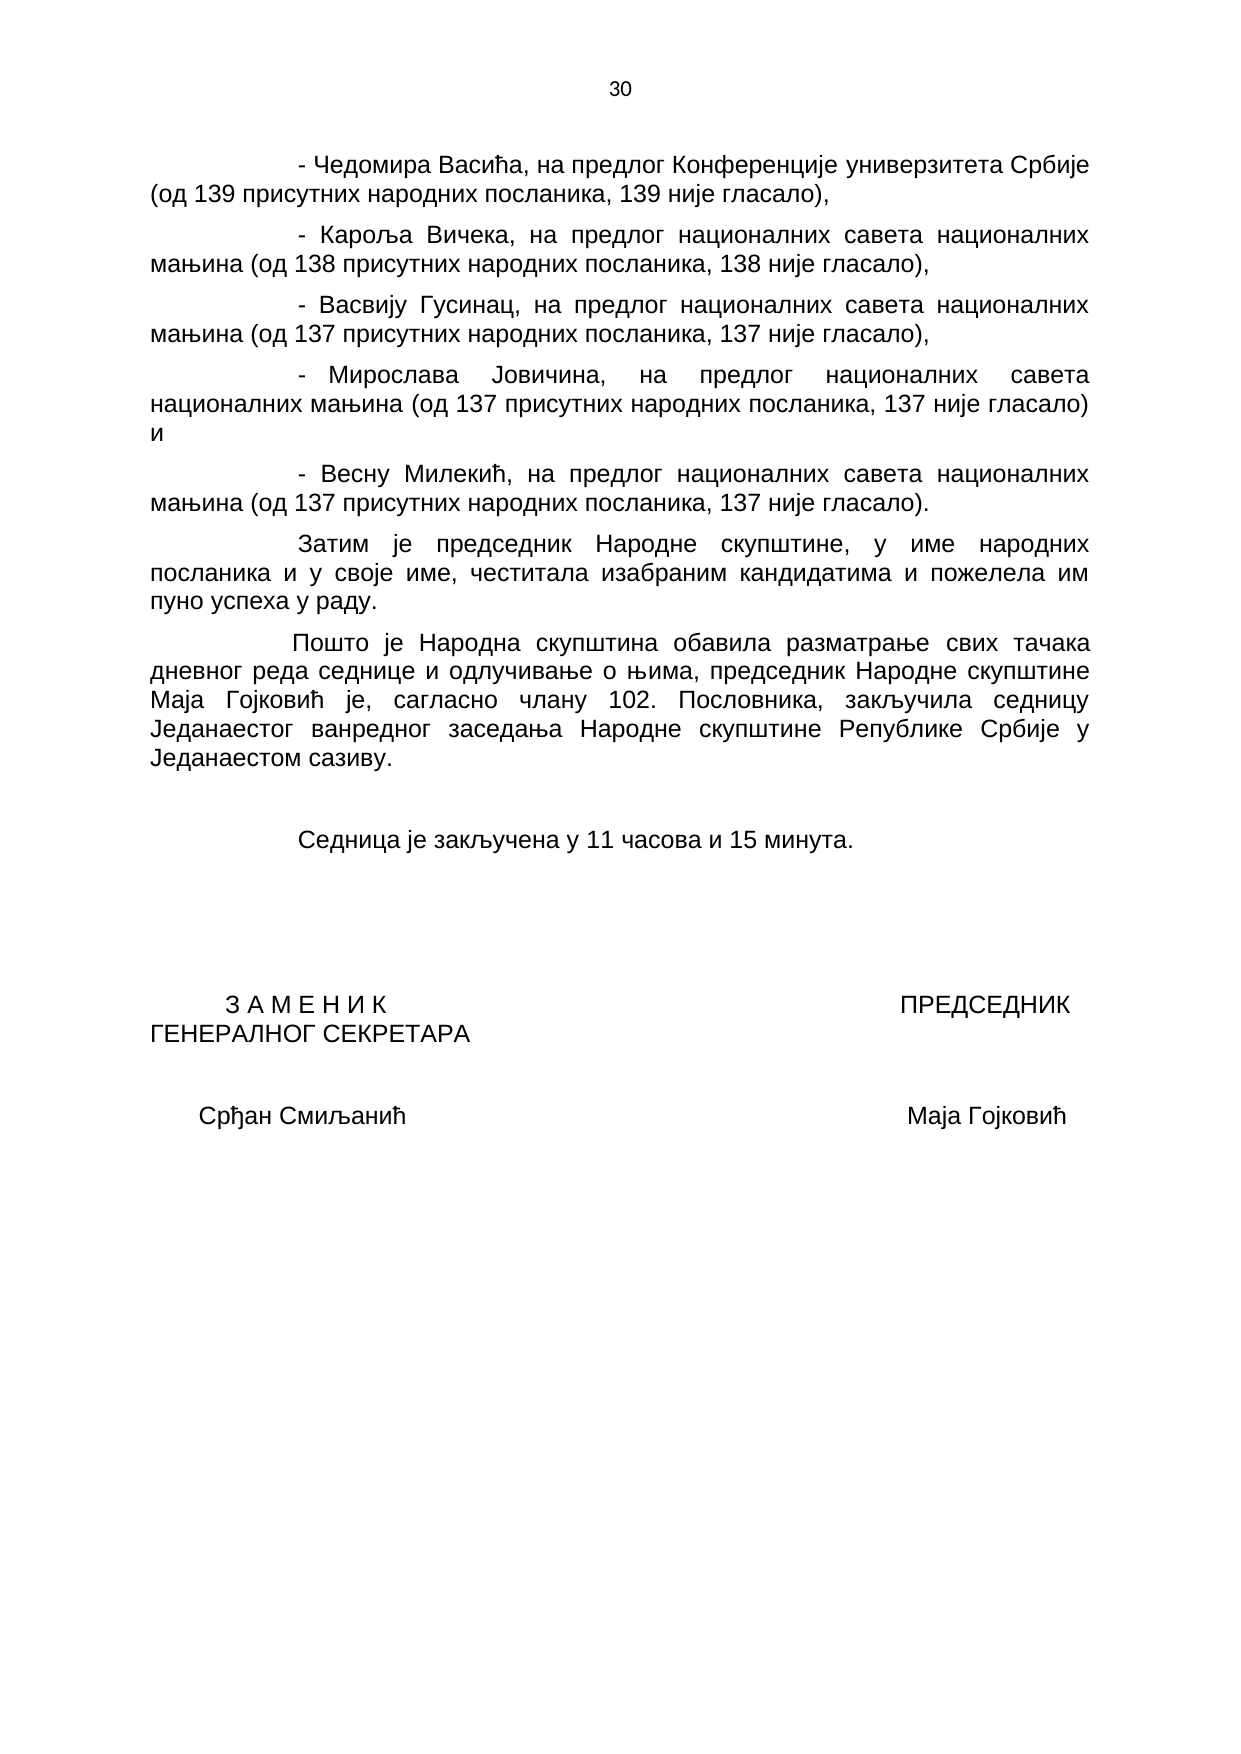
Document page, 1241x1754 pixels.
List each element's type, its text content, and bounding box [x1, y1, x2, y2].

text ГЕНЕРАЛНОГ СЕКРЕТАРА [150, 1019, 1090, 1047]
text - Васвију Гусинац, на предлог националних савета националних мањина (од 137 присутних народних посланика, 137 није гласало), [150, 290, 1090, 347]
text З А М Е Н И К ПРЕДСЕДНИК [150, 990, 1090, 1019]
text - Мирослава Јовичина, на предлог националних савета националних мањина (од 137 присутних народних посланика, 137 није гласало) и [150, 360, 1090, 446]
text Срђан Смиљанић Маја Гојковић [150, 1101, 1090, 1130]
text - Весну Милекић, на предлог националних савета националних мањина (од 137 присутних народних посланика, 137 није гласало). [150, 459, 1090, 516]
text Пошто је Народна скупштина обавила разматрање свих тачака дневног реда седнице и одлучивање о њима, председник Народне скупштине Маја Гојковић је, сагласно члану 102. Пословника, закључила седницу Једанаестог ванредног заседања Народне скупштине Републике Србије у Једанаестом сазиву. [150, 627, 1090, 771]
text - Чедомира Васића, на предлог Конференције универзитета Србије (од 139 присутних народних посланика, 139 није гласало), [150, 150, 1090, 207]
text Седница је закључена у 11 часова и 15 минута. [150, 825, 1090, 854]
text Затим је председник Народне скупштине, у име народних посланика и у своје име, честитала изабраним кандидатима и пожелела им пуно успеха у раду. [150, 529, 1090, 615]
text - Кароља Вичека, на предлог националних савета националних мањина (од 138 присутних народних посланика, 138 није гласало), [150, 220, 1090, 277]
